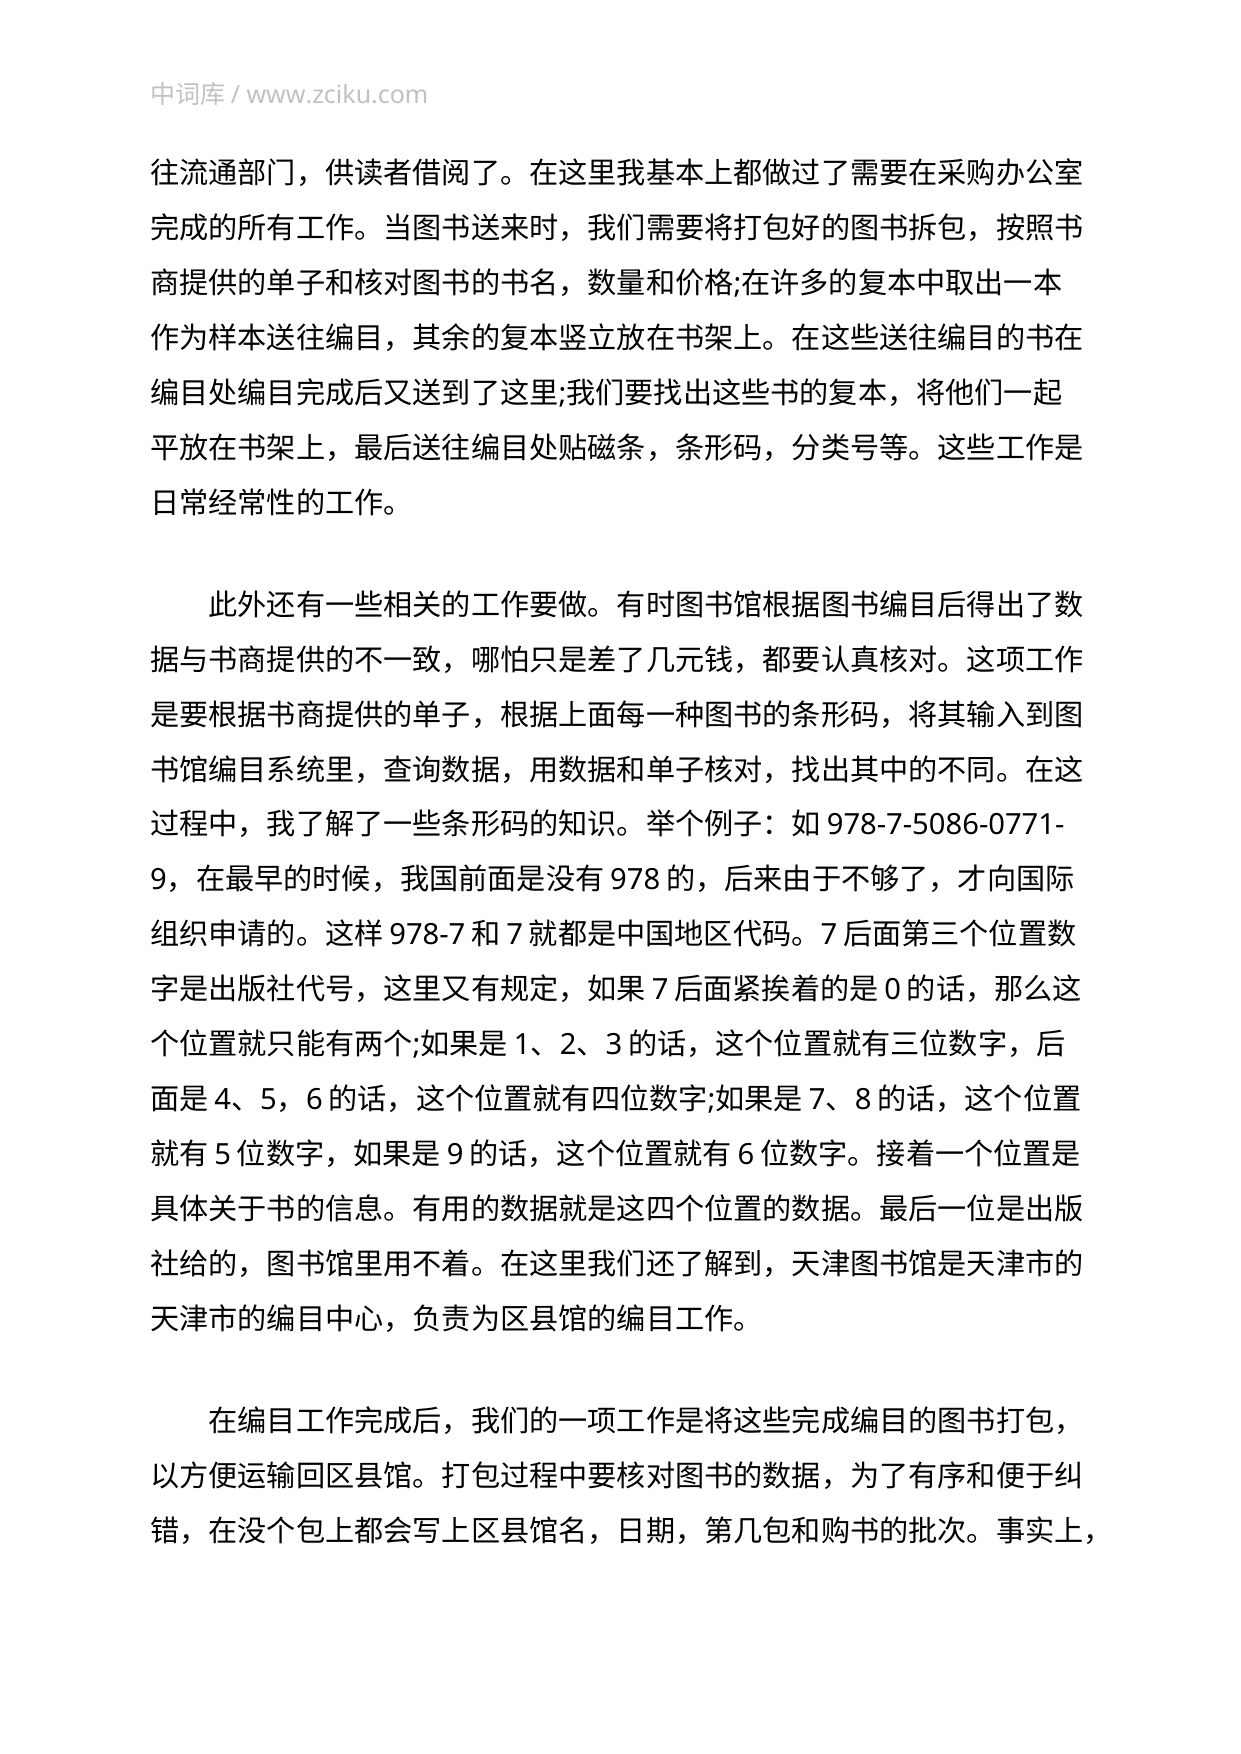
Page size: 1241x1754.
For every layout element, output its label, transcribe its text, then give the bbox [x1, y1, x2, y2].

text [150, 1397, 1090, 1549]
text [150, 150, 1090, 522]
text 此外还有一些相关的工作要做。有时图书馆根据图书编目后得出了数据与书商提供的不一致，哪怕只是差了几元钱，都要认真核对。这项工作是要根据书商提供的单子，根据上面每一种图书的条形码，将其输入到图书馆编目系统里，查询数据，用数据和单子核对，找出其中的不同。在这过程中，我了解了一些条形码的知识。举个例子：如978-7-5086-0771-9，在最早的时候，我国前面是没有978的，后来由于不够了，才向国际组织申请的。这样978-7和7就都是中国地区代码。7后面第三个位置数字是出版社代号，这里又有规定，如果7后面紧挨着的是0的话，那么这个位置就只能有两个;如果是1、2、3的话，这个位置就有三位数字，后面是4、5，6的话，这个位置就有四位数字;如果是7、8的话，这个位置就有5位数字，如果是9的话，这个位置就有6位数字。接着一个位置是具体关于书的信息。有用的数据就是这四个位置的数据。最后一位是出版社给的，图书馆里用不着。在这里我们还了解到，天津图书馆是天津市的天津市的编目中心，负责为区县馆的编目工作。 [150, 581, 1090, 1338]
